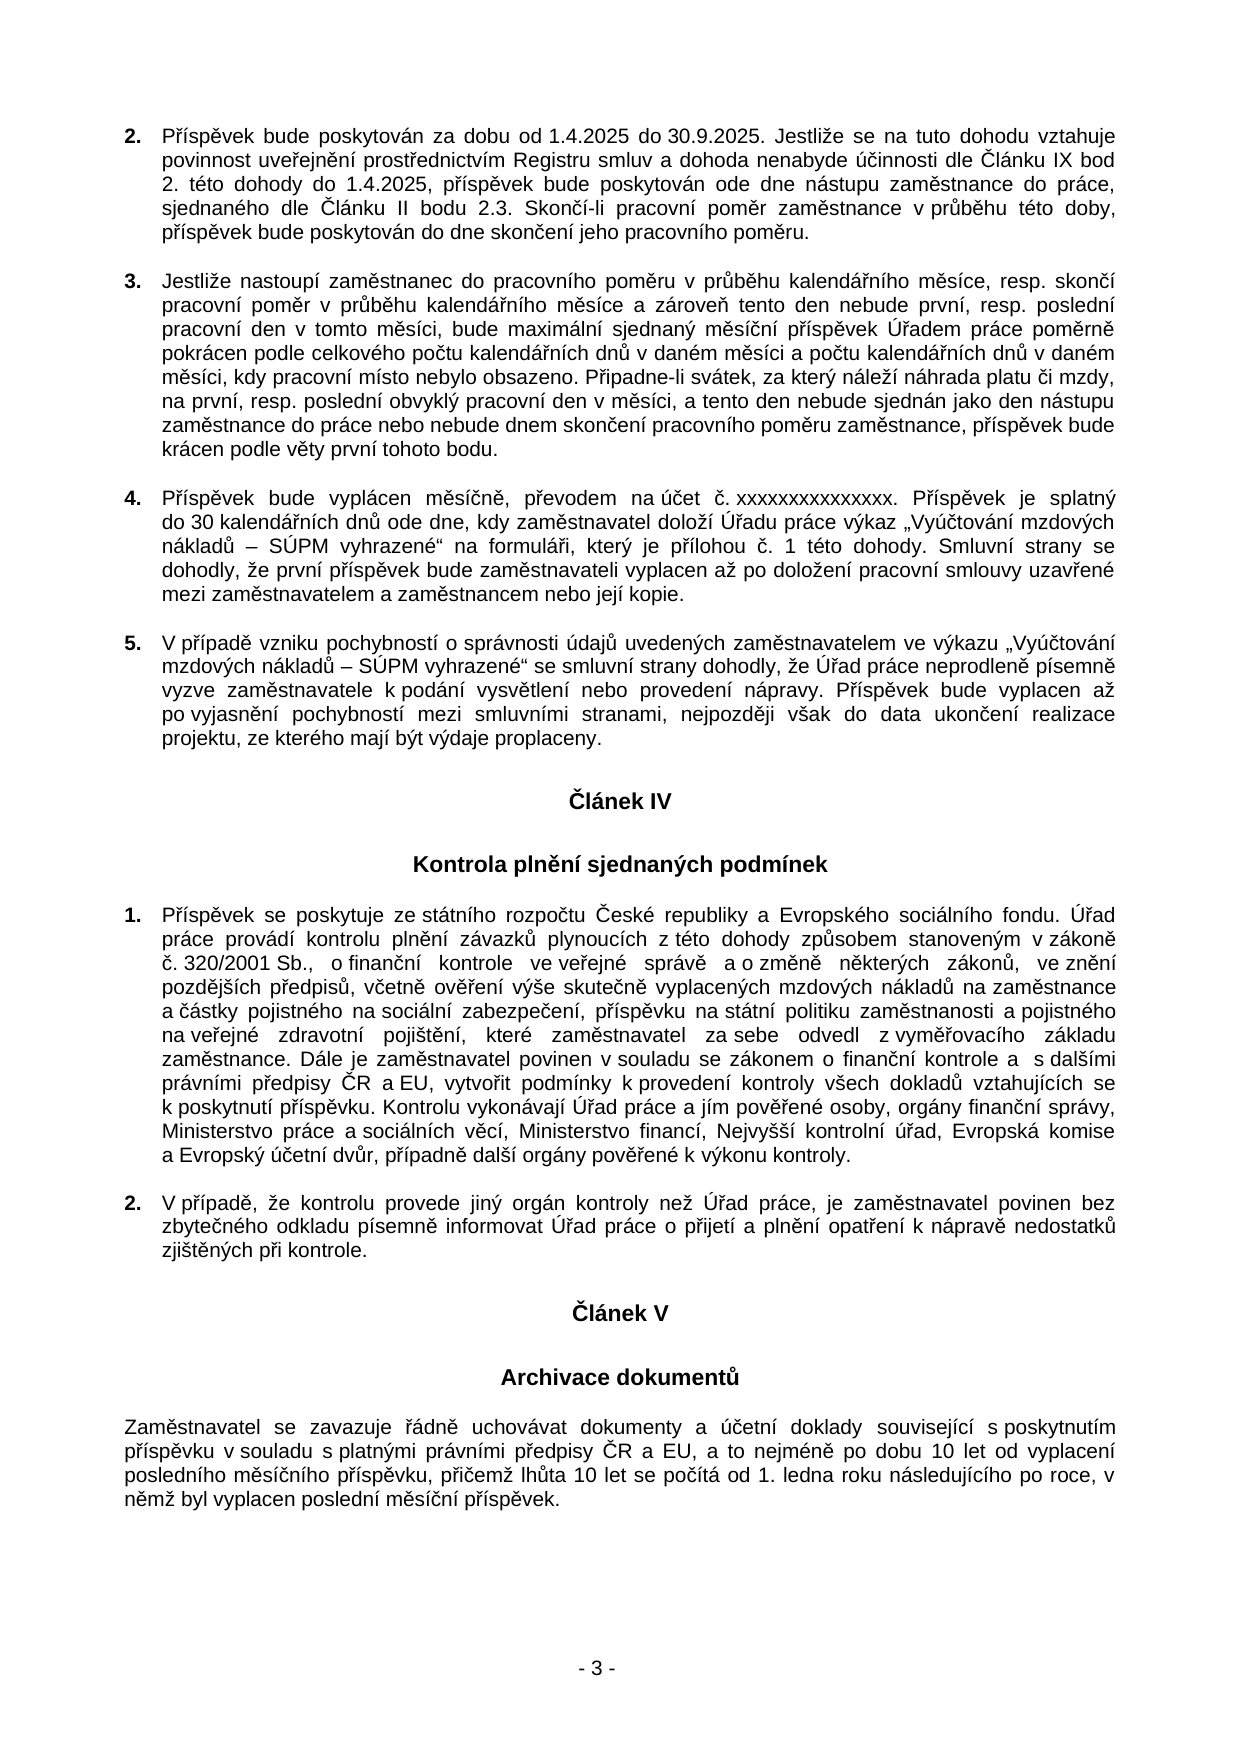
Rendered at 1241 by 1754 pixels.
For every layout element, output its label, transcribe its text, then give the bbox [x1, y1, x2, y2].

list V případě vzniku pochybností o správnosti údajů uvedených zaměstnavatelem ve výkazu „Vyúčtování mzdových nákladů – SÚPM vyhrazené“ se smluvní strany dohodly, že Úřad práce neprodleně písemně vyzve zaměstnavatele k podání vysvětlení nebo provedení nápravy. Příspěvek bude vyplacen až po vyjasnění pochybností mezi smluvními stranami, nejpozději však do data ukončení realizace projektu, ze kterého mají být výdaje proplaceny. [124, 630, 1116, 750]
list Zaměstnavatel se zavazuje řádně uchovávat dokumenty a účetní doklady související s poskytnutím příspěvku v souladu s platnými právními předpisy ČR a EU, a to nejméně po dobu 10 let od vyplacení posledního měsíčního příspěvku, přičemž lhůta 10 let se počítá od 1. ledna roku následujícího po roce, v němž byl vyplacen poslední měsíční příspěvek. [124, 1415, 1116, 1511]
list Jestliže nastoupí zaměstnanec do pracovního poměru v průběhu kalendářního měsíce, resp. skončí pracovní poměr v průběhu kalendářního měsíce a zároveň tento den nebude první, resp. poslední pracovní den v tomto měsíci, bude maximální sjednaný měsíční příspěvek Úřadem práce poměrně pokrácen podle celkového počtu kalendářních dnů v daném měsíci a počtu kalendářních dnů v daném měsíci, kdy pracovní místo nebylo obsazeno. Připadne-li svátek, za který náleží náhrada platu či mzdy, na první, resp. poslední obvyklý pracovní den v měsíci, a tento den nebude sjednán jako den nástupu zaměstnance do práce nebo nebude dnem skončení pracovního poměru zaměstnance, příspěvek bude krácen podle věty první tohoto bodu. [124, 269, 1116, 461]
list Příspěvek bude vyplácen měsíčně, převodem na účet č. xxxxxxxxxxxxxxx. Příspěvek je splatný do 30 kalendářních dnů ode dne, kdy zaměstnavatel doloží Úřadu práce výkaz „Vyúčtování mzdových nákladů – SÚPM vyhrazené“ na formuláři, který je přílohou č. 1 této dohody. Smluvní strany se dohodly, že první příspěvek bude zaměstnavateli vyplacen až po doložení pracovní smlouvy uzavřené mezi zaměstnavatelem a zaměstnancem nebo její kopie. [124, 486, 1116, 605]
list Příspěvek bude poskytován za dobu od 1.4.2025 do 30.9.2025. Jestliže se na tuto dohodu vztahuje povinnost uveřejnění prostřednictvím Registru smluv a dohoda nenabyde účinnosti dle Článku IX bod 2. této dohody do 1.4.2025, příspěvek bude poskytován ode dne nástupu zaměstnance do práce, sjednaného dle Článku II bodu 2.3. Skončí-li pracovní poměr zaměstnance v průběhu této doby, příspěvek bude poskytován do dne skončení jeho pracovního poměru. [124, 124, 1116, 244]
text Článek IV [124, 788, 1116, 814]
text Kontrola plnění sjednaných podmínek [124, 851, 1116, 878]
text Článek V [124, 1300, 1116, 1326]
text Archivace dokumentů [124, 1363, 1116, 1390]
list V případě, že kontrolu provede jiný orgán kontroly než Úřad práce, je zaměstnavatel povinen bez zbytečného odkladu písemně informovat Úřad práce o přijetí a plnění opatření k nápravě nedostatků zjištěných při kontrole. [124, 1190, 1116, 1262]
list Příspěvek se poskytuje ze státního rozpočtu České republiky a Evropského sociálního fondu. Úřad práce provádí kontrolu plnění závazků plynoucích z této dohody způsobem stanoveným v zákoně č. 320/2001 Sb., o finanční kontrole ve veřejné správě a o změně některých zákonů, ve znění pozdějších předpisů, včetně ověření výše skutečně vyplacených mzdových nákladů na zaměstnance a částky pojistného na sociální zabezpečení, příspěvku na státní politiku zaměstnanosti a pojistného na veřejné zdravotní pojištění, které zaměstnavatel za sebe odvedl z vyměřovacího základu zaměstnance. Dále je zaměstnavatel povinen v souladu se zákonem o finanční kontrole a s dalšími právními předpisy ČR a EU, vytvořit podmínky k provedení kontroly všech dokladů vztahujících se k poskytnutí příspěvku. Kontrolu vykonávají Úřad práce a jím pověřené osoby, orgány finanční správy, Ministerstvo práce a sociálních věcí, Ministerstvo financí, Nejvyšší kontrolní úřad, Evropská komise a Evropský účetní dvůr, případně další orgány pověřené k výkonu kontroly. [124, 903, 1116, 1166]
